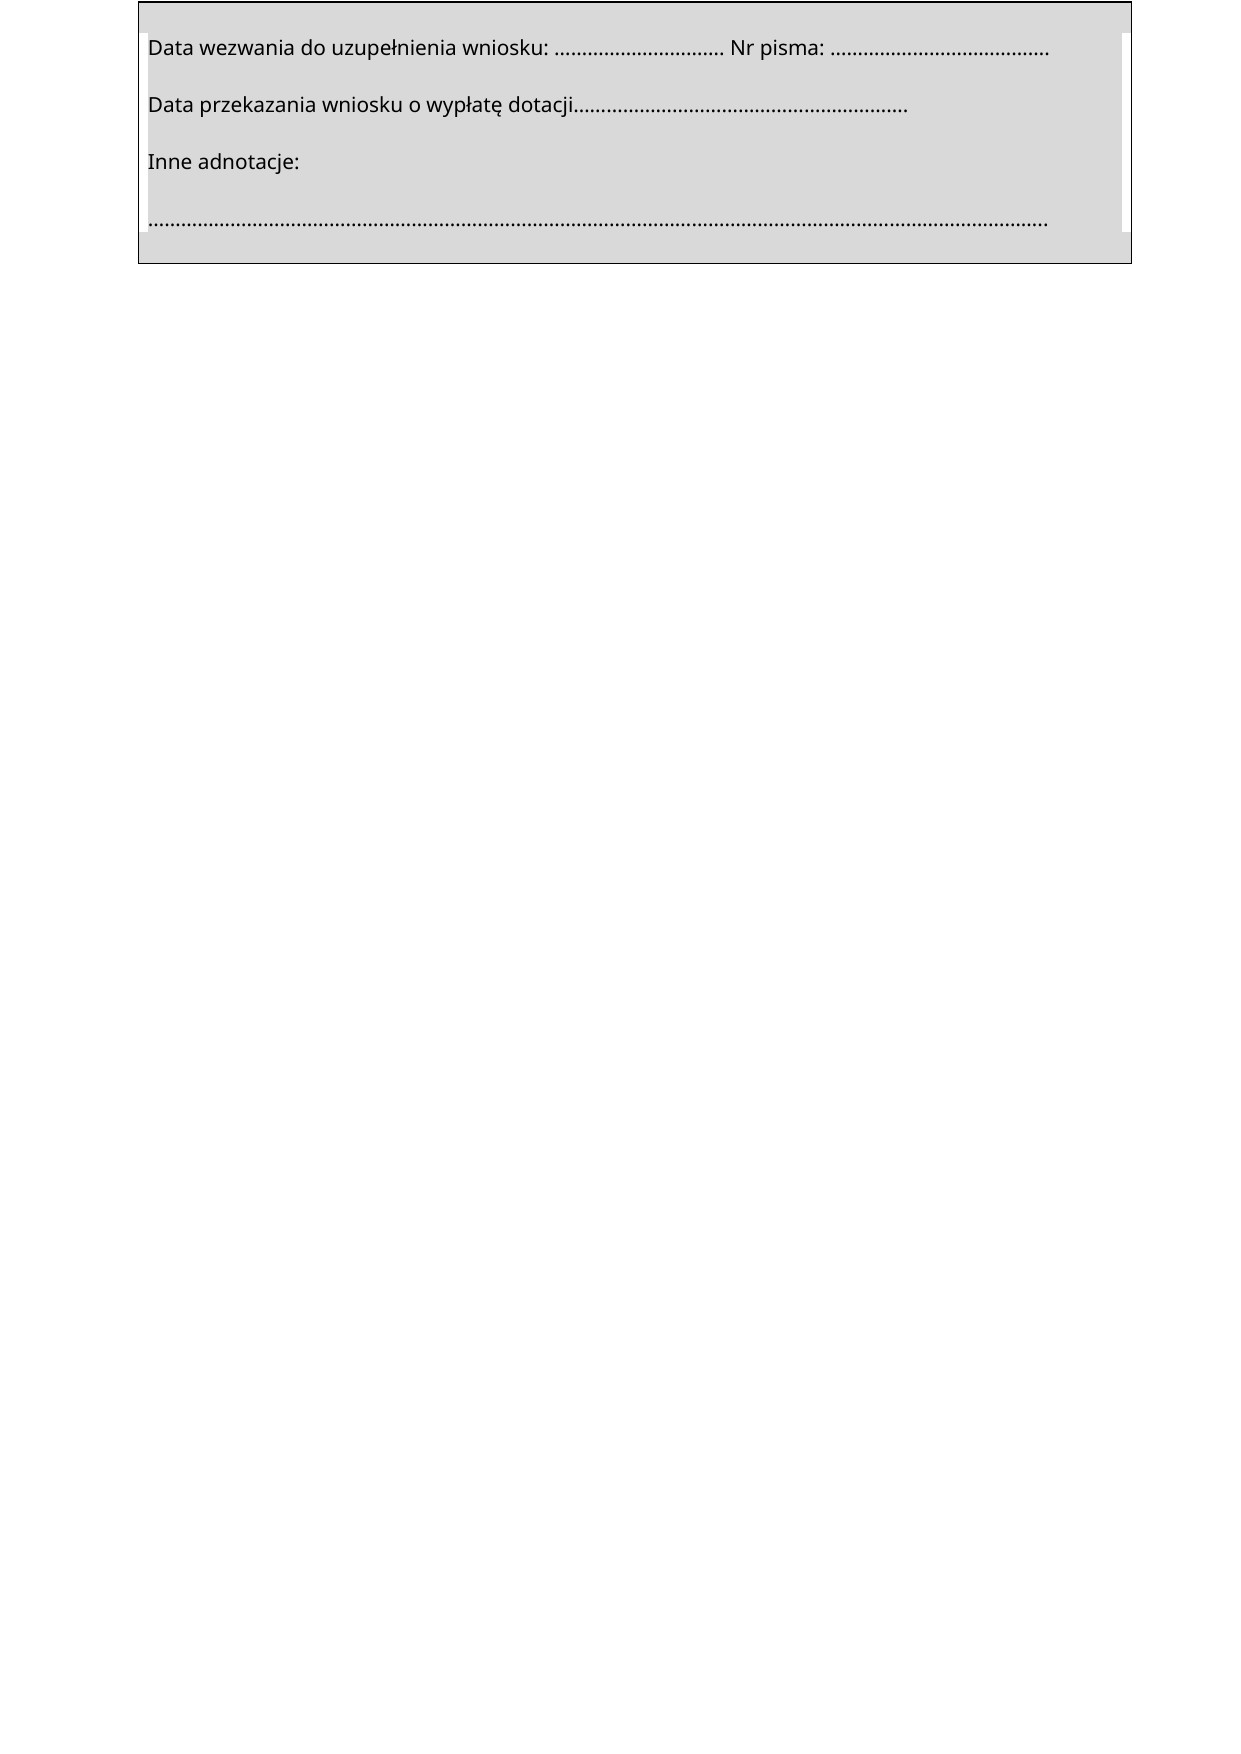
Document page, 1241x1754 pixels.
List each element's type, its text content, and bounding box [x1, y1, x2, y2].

text Data przekazania wniosku o wypłatę dotacji……………………………………………………. [148, 90, 1122, 118]
text Inne adnotacje: [148, 147, 1122, 175]
text Data wezwania do uzupełnienia wniosku: …………………………. Nr pisma: …………………………………. [148, 33, 1122, 61]
text ……………………………………………………………………………………………………………………………………………….. [148, 204, 1122, 229]
